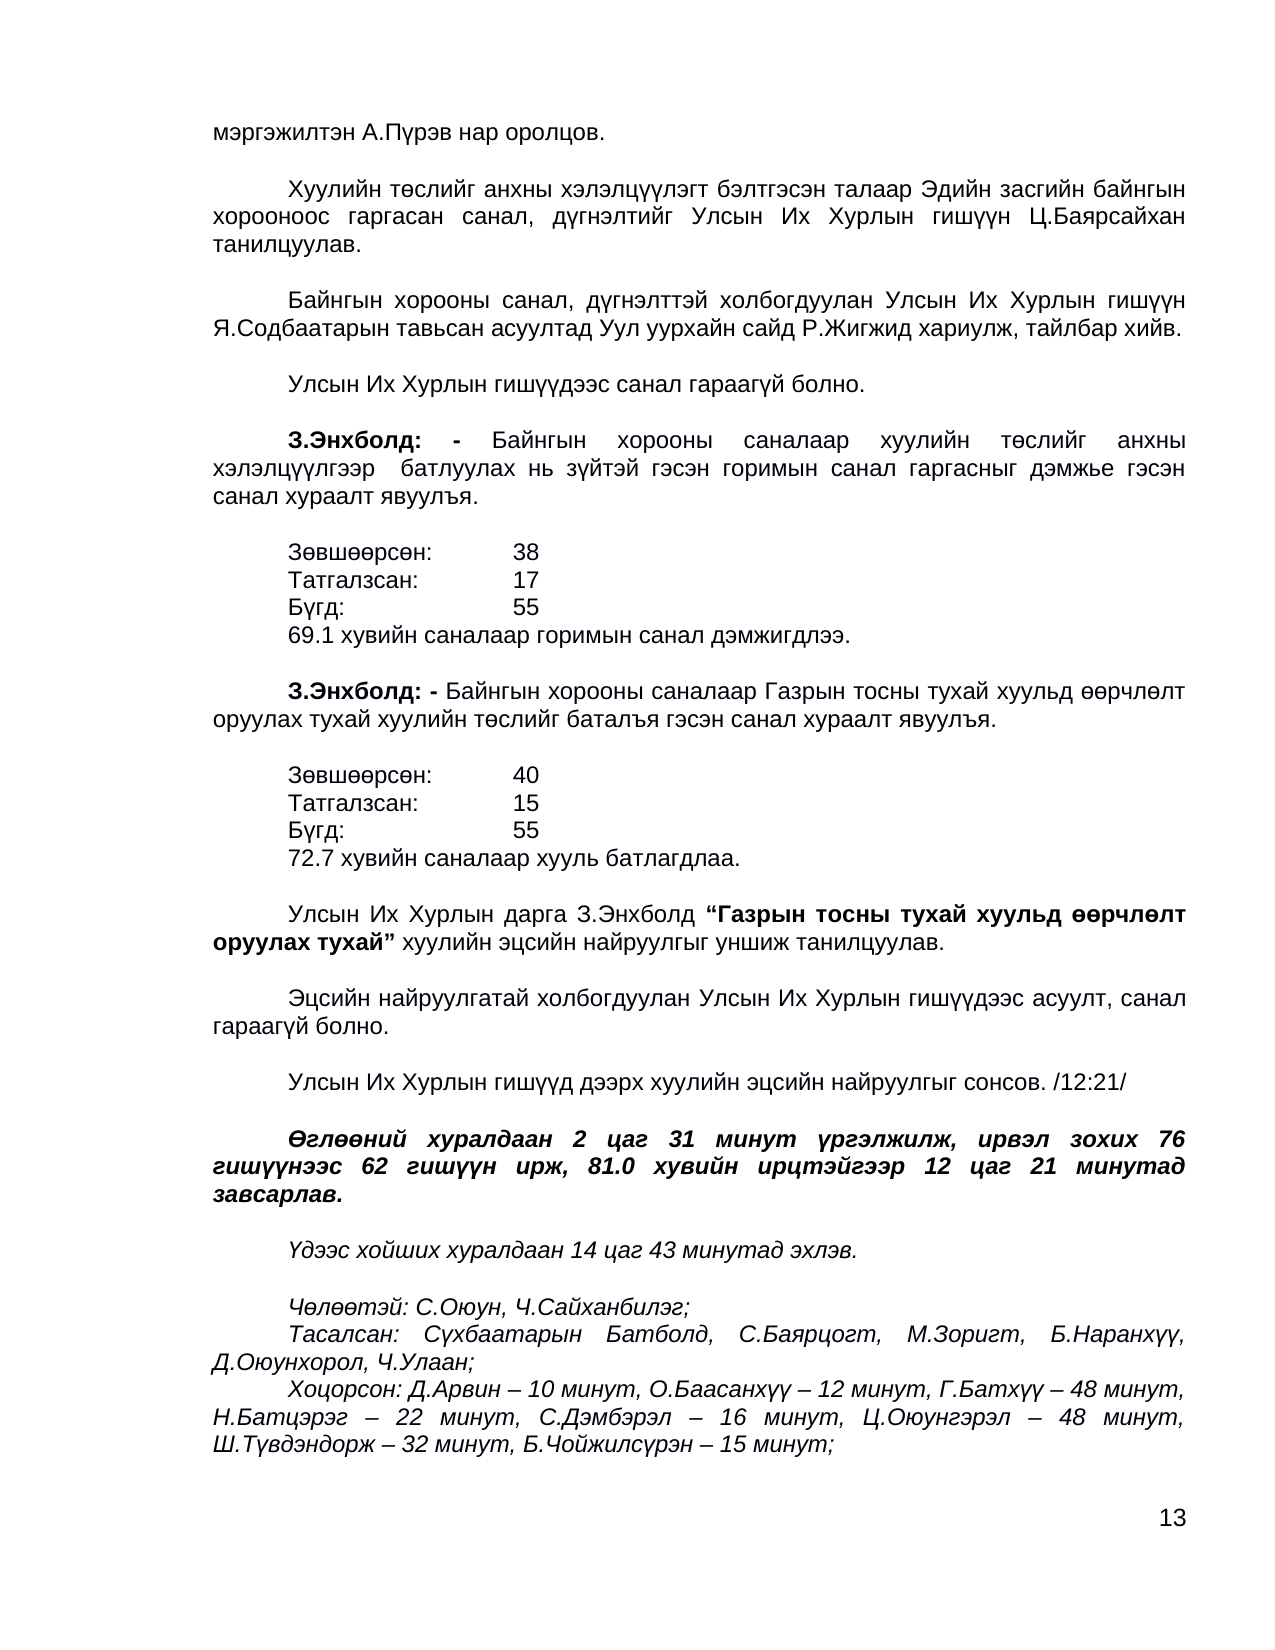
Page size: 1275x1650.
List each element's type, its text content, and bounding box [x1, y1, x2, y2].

text Хуулийн төслийг анхны хэлэлцүүлэгт бэлтгэсэн талаар Эдийн засгийн байнгын хорооноос гаргасан санал, дүгнэлтийг Улсын Их Хурлын гишүүн Ц.Баярсайхан танилцуулав. [213, 174, 1186, 257]
text З.Энхболд: - Байнгын хорооны саналаар Газрын тосны тухай хуульд өөрчлөлт оруулах тухай хуулийн төслийг баталъя гэсэн санал хураалт явуулъя. [213, 677, 1186, 732]
text Чөлөөтэй: С.Оюун, Ч.Сайханбилэг; [213, 1292, 1186, 1320]
text 69.1 хувийн саналаар горимын санал дэмжигдлээ. [213, 621, 1186, 648]
text Бүгд: 55 [213, 816, 1186, 844]
text Татгалзсан: 17 [213, 566, 1186, 593]
text Зөвшөөрсөн: 38 [213, 538, 1186, 566]
text Байнгын хорооны санал, дүгнэлттэй холбогдуулан Улсын Их Хурлын гишүүн Я.Содбаатарын тавьсан асуултад Уул уурхайн сайд Р.Жигжид хариулж, тайлбар хийв. [213, 286, 1186, 341]
text Үдээс хойших хуралдаан 14 цаг 43 минутад эхлэв. [213, 1236, 1186, 1264]
text Улсын Их Хурлын дарга З.Энхболд “Газрын тосны тухай хуульд өөрчлөлт оруулах тухай” хуулийн эцсийн найруулгыг уншиж танилцуулав. [213, 900, 1186, 955]
text Улсын Их Хурлын гишүүдээс санал гараагүй болно. [213, 370, 1186, 398]
text Тасалсан: Сүхбаатарын Батболд, С.Баярцогт, М.Зоригт, Б.Наранхүү, Д.Оюунхорол, Ч.Улаан; [213, 1320, 1186, 1375]
text Өглөөний хуралдаан 2 цаг 31 минут үргэлжилж, ирвэл зохих 76 гишүүнээс 62 гишүүн ирж, 81.0 хувийн ирцтэйгээр 12 цаг 21 минутад завсарлав. [213, 1124, 1186, 1207]
text Зөвшөөрсөн: 40 [213, 761, 1186, 789]
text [213, 118, 1186, 146]
text 72.7 хувийн саналаар хууль батлагдлаа. [213, 844, 1186, 871]
text З.Энхболд: - Байнгын хорооны саналаар хуулийн төслийг анхны хэлэлцүүлгээр батлуулах нь зүйтэй гэсэн горимын санал гаргасныг дэмжье гэсэн санал хураалт явуулъя. [213, 426, 1186, 509]
text Татгалзсан: 15 [213, 789, 1186, 816]
text Улсын Их Хурлын гишүүд дээрх хуулийн эцсийн найруулгыг сонсов. /12:21/ [213, 1068, 1186, 1096]
text Хоцорсон: Д.Арвин – 10 минут, О.Баасанхүү – 12 минут, Г.Батхүү – 48 минут, Н.Батцэрэг – 22 минут, С.Дэмбэрэл – 16 минут, Ц.Оюунгэрэл – 48 минут, Ш.Түвдэндорж – 32 минут, Б.Чойжилсүрэн – 15 минут; [213, 1375, 1186, 1458]
text Эцсийн найруулгатай холбогдуулан Улсын Их Хурлын гишүүдээс асуулт, санал гараагүй болно. [213, 984, 1186, 1039]
text Бүгд: 55 [213, 593, 1186, 621]
